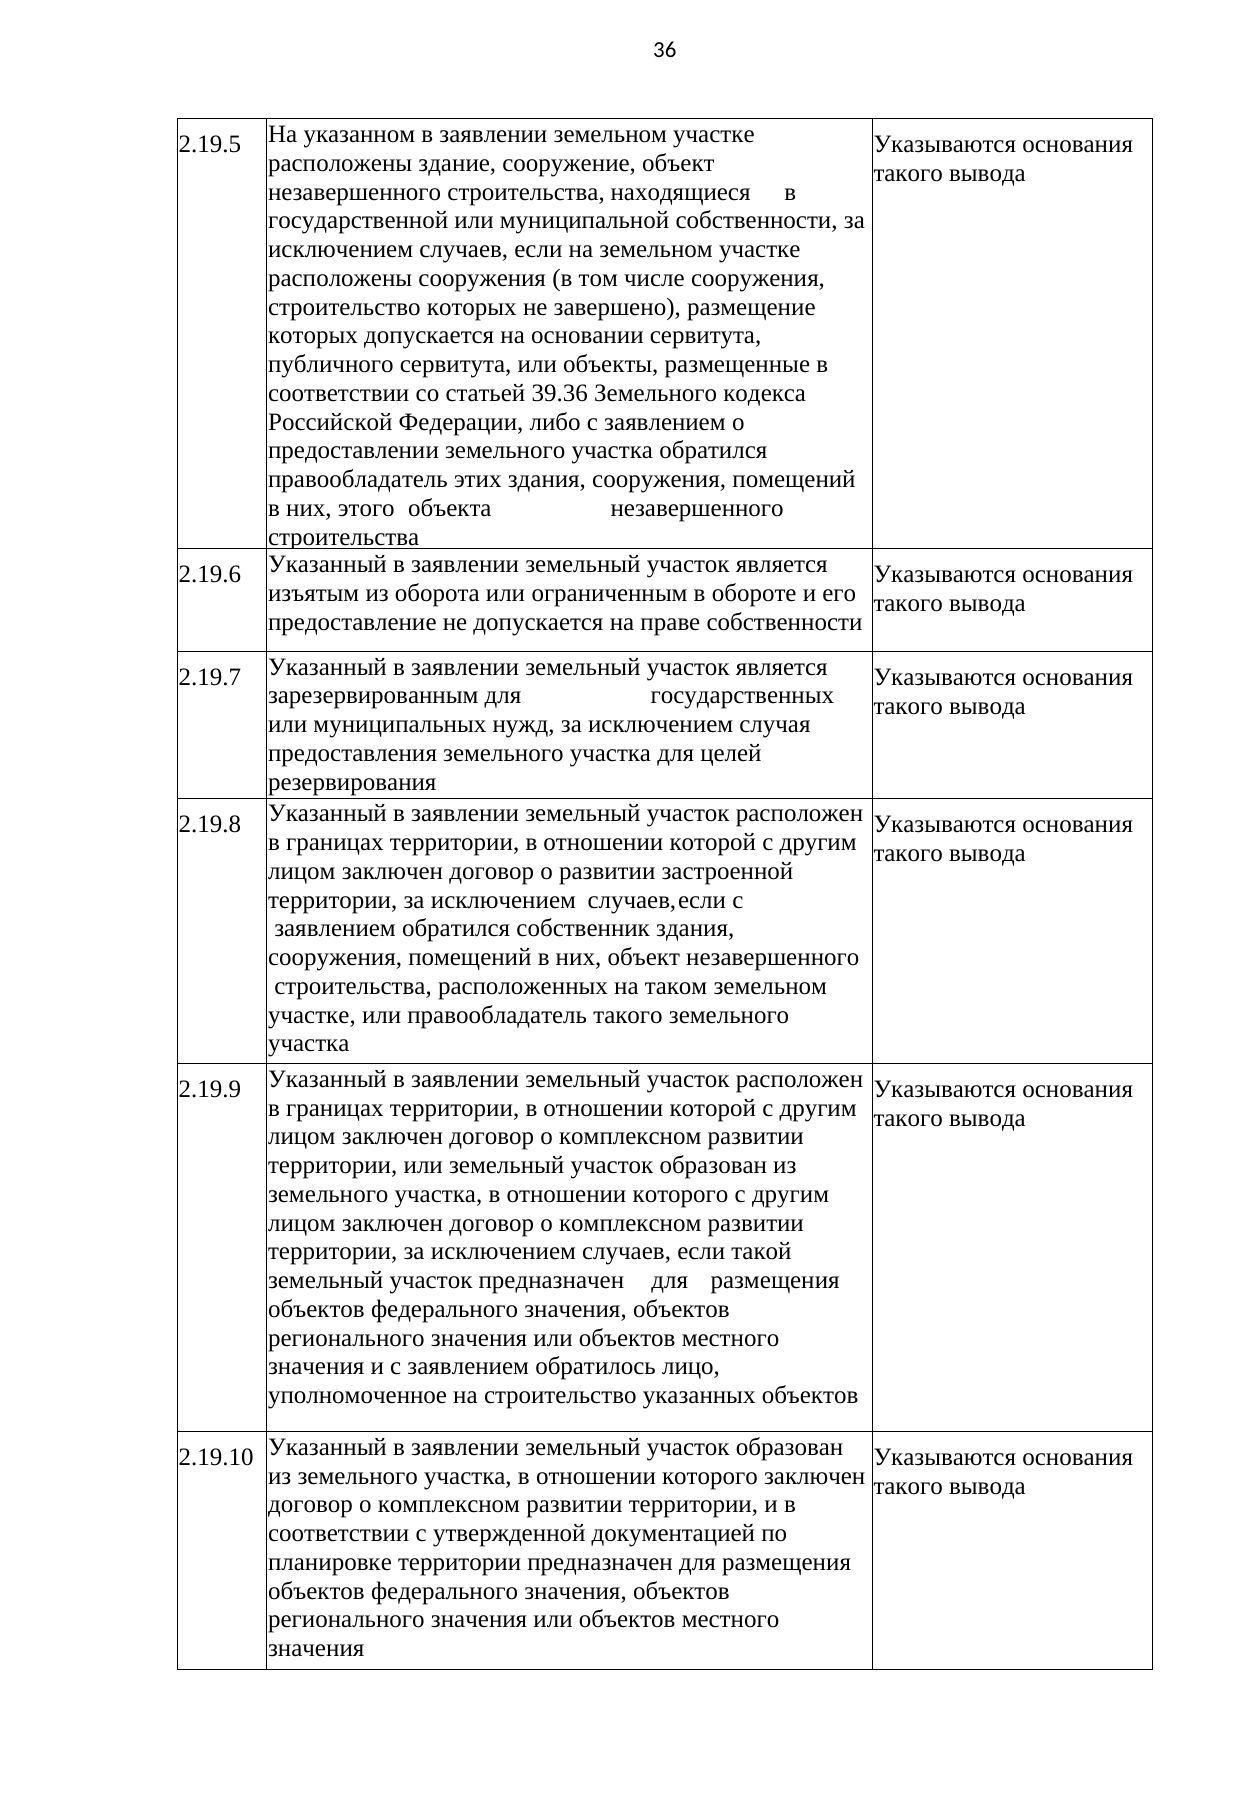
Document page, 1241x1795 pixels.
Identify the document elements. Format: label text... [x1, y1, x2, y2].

table_cell Указываются основания такого вывода [873, 799, 1152, 1063]
table_cell Указанный в заявлении земельный участок является изъятым из оборота или ограниченным в обороте и его предоставление не допускается на праве собственности [267, 549, 872, 651]
table_cell 2.19.10 [178, 1432, 266, 1669]
table_cell 2.19.8 [178, 799, 266, 1063]
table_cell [873, 119, 1152, 548]
table_cell На указанном в заявлении земельном участке расположены здание, сооружение, объект незавершенного строительства, находящиеся в государственной или муниципальной собственности, за исключением случаев, если на земельном участке расположены сооружения (в том числе сооружения, строительство которых не завершено), размещение которых допускается на основании сервитута, публичного сервитута, или объекты, размещенные в соответствии со статьей 39.36 Земельного кодекса Российской Федерации, либо с заявлением о предоставлении земельного участка обратился правообладатель этих здания, сооружения, помещений в них, этого объекта незавершенного строительства [267, 119, 872, 548]
table_cell Указанный в заявлении земельный участок образован из земельного участка, в отношении которого заключен договор о комплексном развитии территории, и в соответствии с утвержденной документацией по планировке территории предназначен для размещения объектов федерального значения, объектов регионального значения или объектов местного значения [267, 1432, 872, 1669]
table_cell 2.19.9 [178, 1064, 266, 1431]
table_cell 2.19.6 [178, 549, 266, 651]
table_cell Указываются основания такого вывода [873, 549, 1152, 651]
table_cell Указанный в заявлении земельный участок расположен в границах территории, в отношении которой с другим лицом заключен договор о комплексном развитии территории, или земельный участок образован из земельного участка, в отношении которого с другим лицом заключен договор о комплексном развитии территории, за исключением случаев, если такой земельный участок предназначен для размещения объектов федерального значения, объектов регионального значения или объектов местного значения и с заявлением обратилось лицо, уполномоченное на строительство указанных объектов [267, 1064, 872, 1431]
table_cell Указанный в заявлении земельный участок расположен в границах территории, в отношении которой с другим лицом заключен договор о развитии застроенной территории, за исключением случаев, если с заявлением обратился собственник здания, сооружения, помещений в них, объект незавершенного строительства, расположенных на таком земельном участке, или правообладатель такого земельного участка [267, 799, 872, 1063]
table_cell 2.19.5 [178, 119, 266, 548]
table_cell Указываются основания такого вывода [873, 652, 1152, 797]
table_cell 2.19.7 [178, 652, 266, 797]
table_cell Указанный в заявлении земельный участок является зарезервированным для государственных или муниципальных нужд, за исключением случая предоставления земельного участка для целей резервирования [267, 652, 872, 797]
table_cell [873, 1432, 1152, 1669]
table_cell Указываются основания такого вывода [873, 1064, 1152, 1431]
